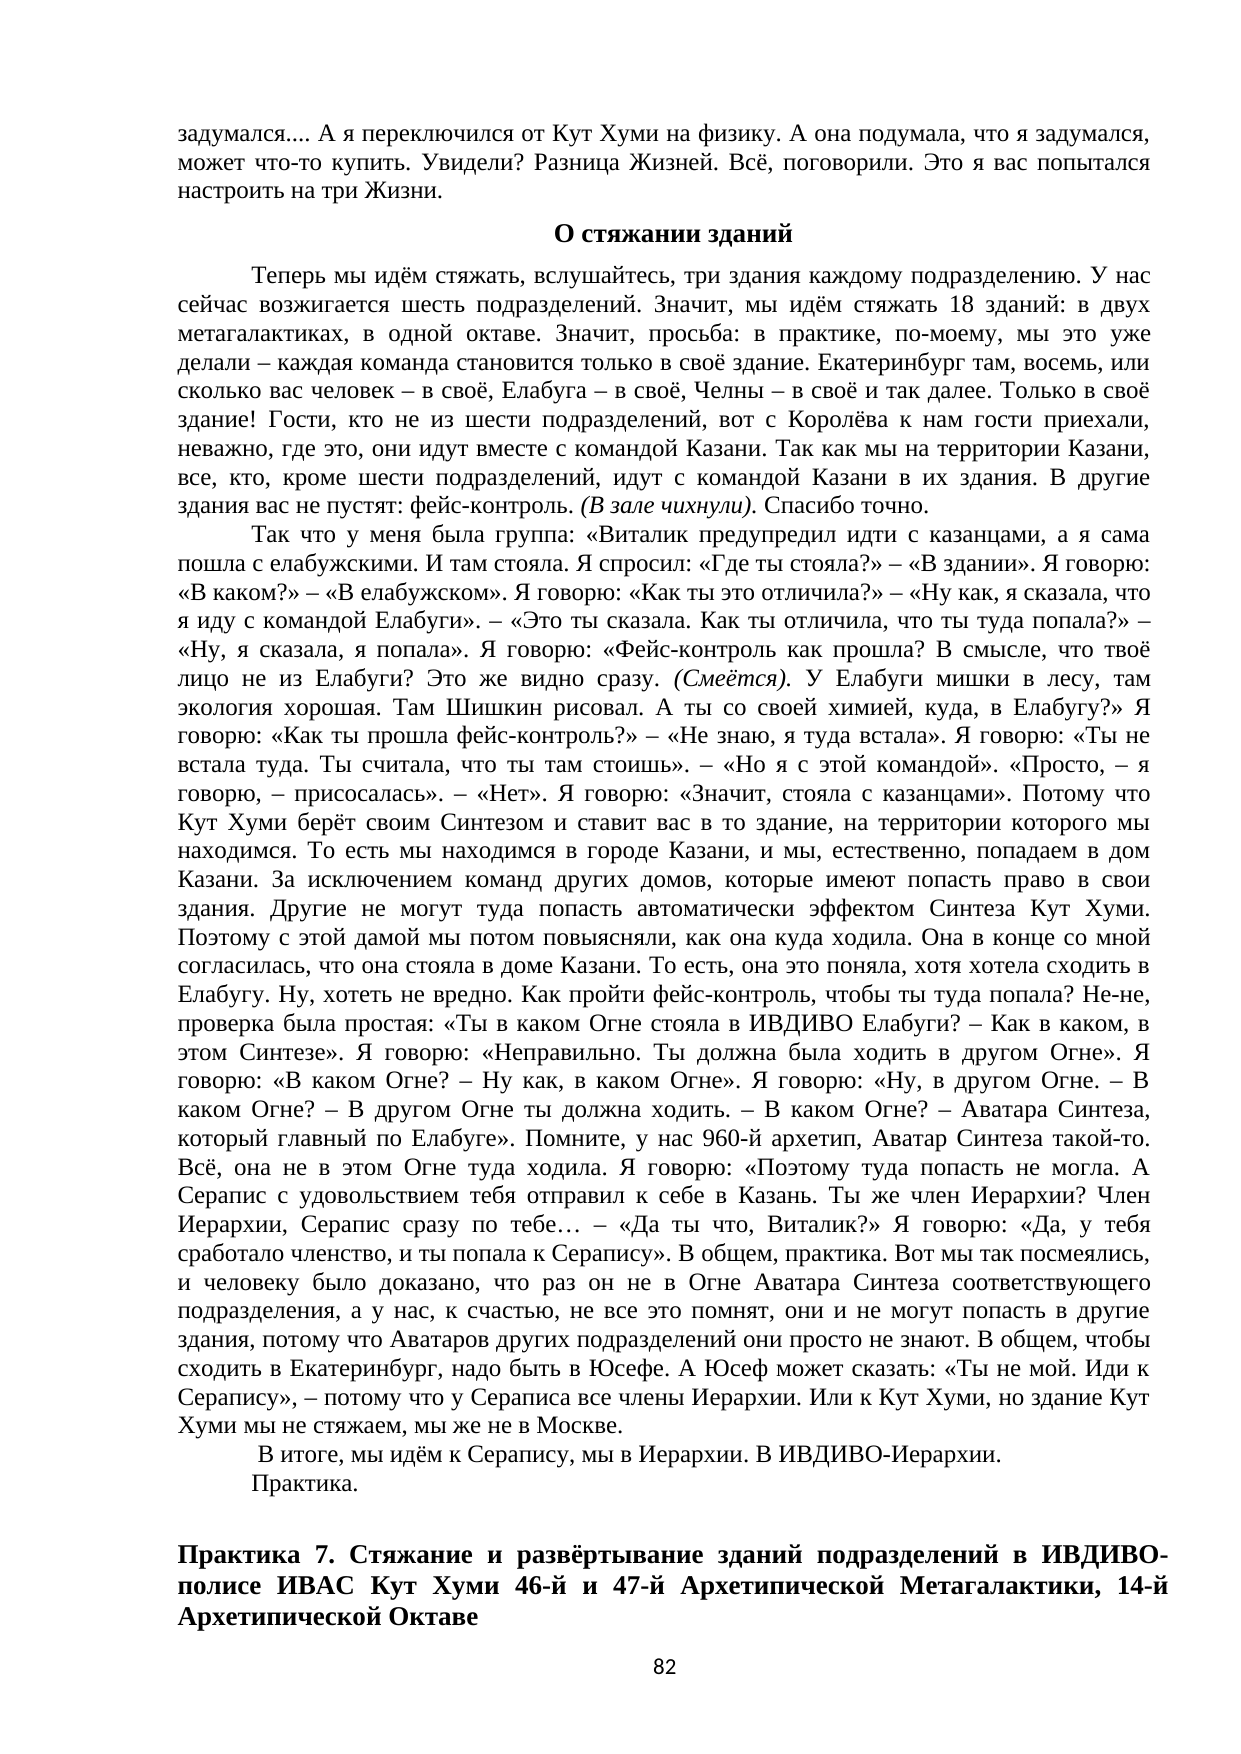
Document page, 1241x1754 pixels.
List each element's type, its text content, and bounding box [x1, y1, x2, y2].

text Практика 7. Стяжание и развёртывание зданий подразделений в ИВДИВО-полисе ИВАС Кут Хуми 46-й и 47-й Архетипической Метагалактики, 14-й Архетипической Октаве [177, 1538, 1169, 1631]
text О стяжании зданий [177, 217, 1169, 248]
text Практика. [177, 1468, 1152, 1497]
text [177, 118, 1152, 204]
text Так что у меня была группа: «Виталик предупредил идти с казанцами, а я сама пошла с елабужскими. И там стояла. Я спросил: «Где ты стояла?» – «В здании». Я говорю: «В каком?» – «В елабужском». Я говорю: «Как ты это отличила?» – «Ну как, я сказала, что я иду с командой Елабуги». – «Это ты сказала. Как ты отличила, что ты туда попала?» – «Ну, я сказала, я попала». Я говорю: «Фейс-контроль как прошла? В смысле, что твоё лицо не из Елабуги? Это же видно сразу. (Смеётся). У Елабуги мишки в лесу, там экология хорошая. Там Шишкин рисовал. А ты со своей химией, куда, в Елабугу?» Я говорю: «Как ты прошла фейс-контроль?» – «Не знаю, я туда встала». Я говорю: «Ты не встала туда. Ты считала, что ты там стоишь». – «Но я с этой командой». «Просто, – я говорю, – присосалась». – «Нет». Я говорю: «Значит, стояла с казанцами». Потому что Кут Хуми берёт своим Синтезом и ставит вас в то здание, на территории которого мы находимся. То есть мы находимся в городе Казани, и мы, естественно, попадаем в дом Казани. За исключением команд других домов, которые имеют попасть право в свои здания. Другие не могут туда попасть автоматически эффектом Синтеза Кут Хуми. Поэтому с этой дамой мы потом повыясняли, как она куда ходила. Она в конце со мной согласилась, что она стояла в доме Казани. То есть, она это поняла, хотя хотела сходить в Елабугу. Ну, хотеть не вредно. Как пройти фейс-контроль, чтобы ты туда попала? Не-не, проверка была простая: «Ты в каком Огне стояла в ИВДИВО Елабуги? – Как в каком, в этом Синтезе». Я говорю: «Неправильно. Ты должна была ходить в другом Огне». Я говорю: «В каком Огне? – Ну как, в каком Огне». Я говорю: «Ну, в другом Огне. – В каком Огне? – В другом Огне ты должна ходить. – В каком Огне? – Аватара Синтеза, который главный по Елабуге». Помните, у нас 960-й архетип, Аватар Синтеза такой-то. Всё, она не в этом Огне туда ходила. Я говорю: «Поэтому туда попасть не могла. А Серапис с удовольствием тебя отправил к себе в Казань. Ты же член Иерархии? Член Иерархии, Серапис сразу по тебе… – «Да ты что, Виталик?» Я говорю: «Да, у тебя сработало членство, и ты попала к Серапису». В общем, практика. Вот мы так посмеялись, и человеку было доказано, что раз он не в Огне Аватара Синтеза соответствующего подразделения, а у нас, к счастью, не все это помнят, они и не могут попасть в другие здания, потому что Аватаров других подразделений они просто не знают. В общем, чтобы сходить в Екатеринбург, надо быть в Юсефе. А Юсеф может сказать: «Ты не мой. Иди к Серапису», – потому что у Сераписа все члены Иерархии. Или к Кут Хуми, но здание Кут Хуми мы не стяжаем, мы же не в Москве. [177, 519, 1152, 1439]
text В итоге, мы идём к Серапису, мы в Иерархии. В ИВДИВО-Иерархии. [177, 1439, 1152, 1468]
text Теперь мы идём стяжать, вслушайтесь, три здания каждому подразделению. У нас сейчас возжигается шесть подразделений. Значит, мы идём стяжать 18 зданий: в двух метагалактиках, в одной октаве. Значит, просьба: в практике, по-моему, мы это уже делали – каждая команда становится только в своё здание. Екатеринбург там, восемь, или сколько вас человек – в своё, Елабуга – в своё, Челны – в своё и так далее. Только в своё здание! Гости, кто не из шести подразделений, вот с Королёва к нам гости приехали, неважно, где это, они идут вместе с командой Казани. Так как мы на территории Казани, все, кто, кроме шести подразделений, идут с командой Казани в их здания. В другие здания вас не пустят: фейс-контроль. (В зале чихнули). Спасибо точно. [177, 261, 1152, 519]
